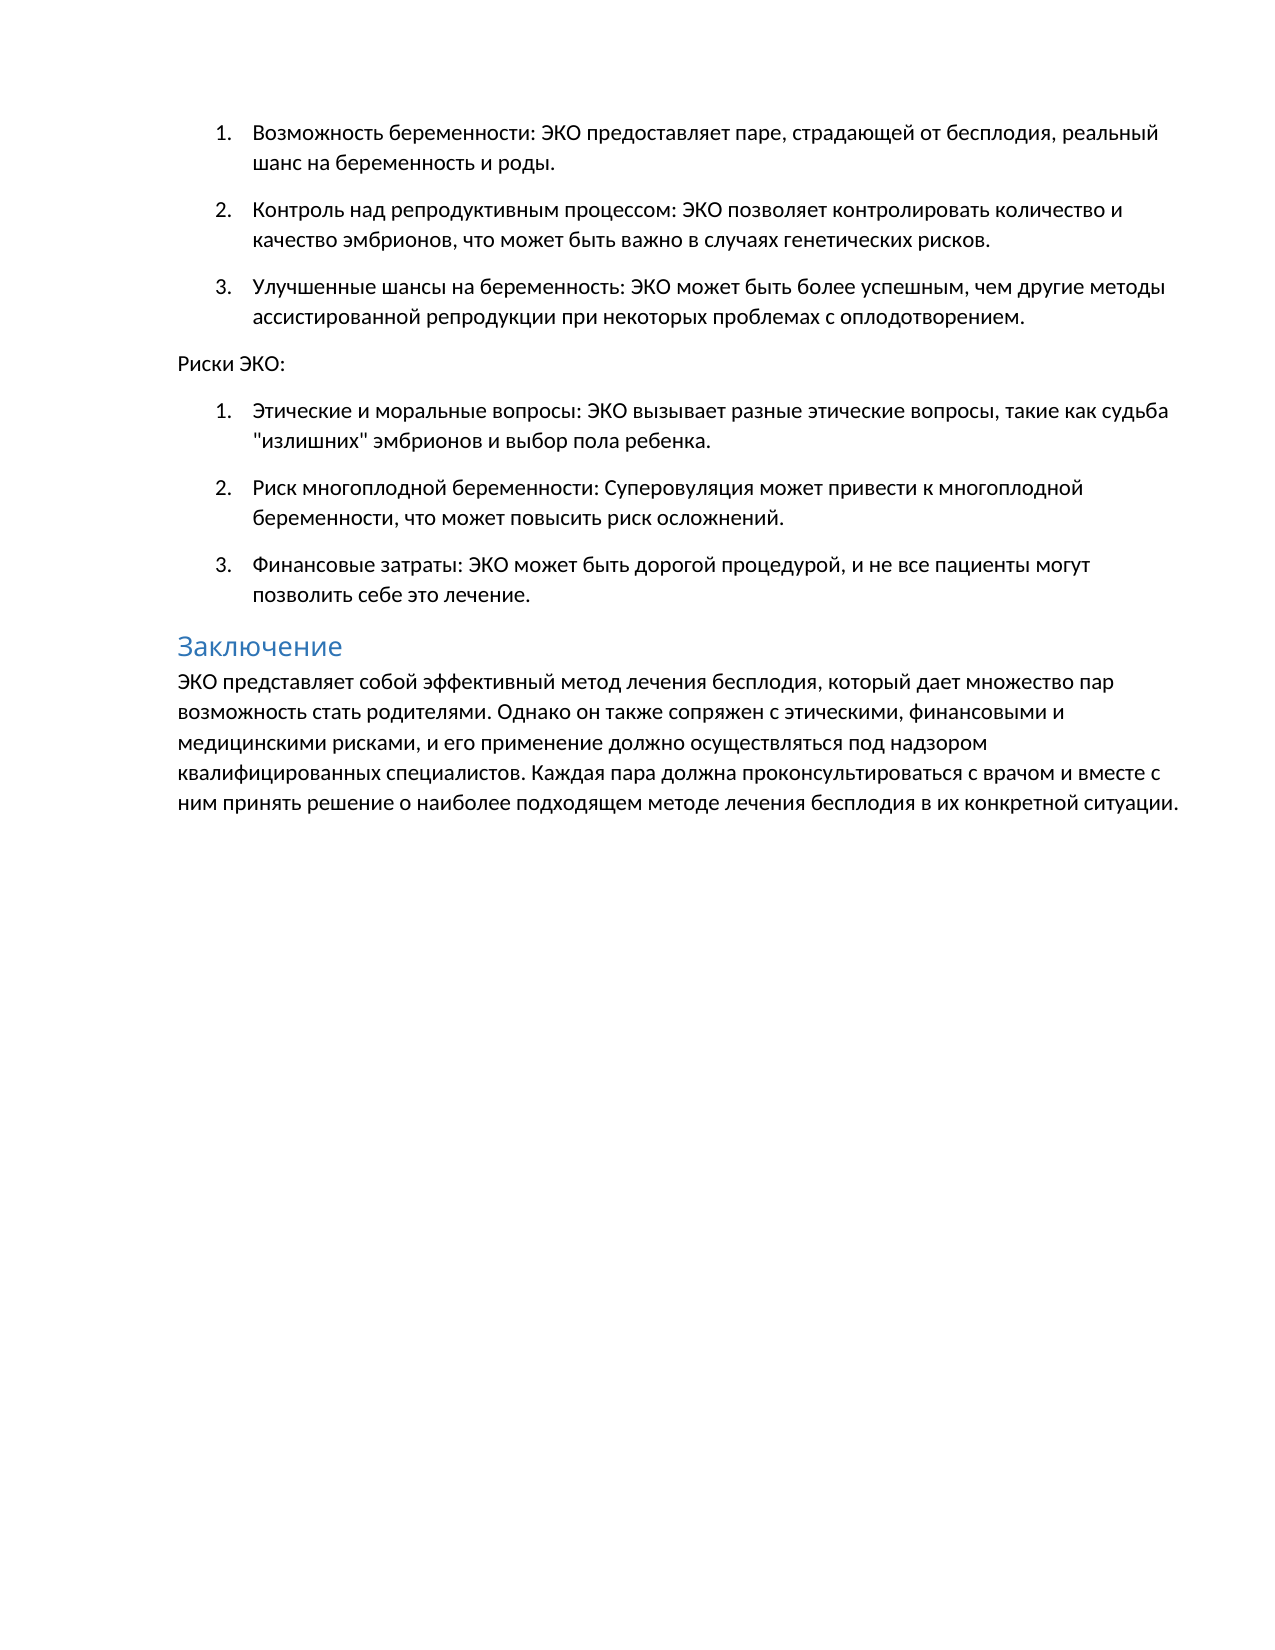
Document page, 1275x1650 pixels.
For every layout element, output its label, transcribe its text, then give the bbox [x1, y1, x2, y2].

list Финансовые затраты: ЭКО может быть дорогой процедурой, и не все пациенты могут позволить себе это лечение. [215, 550, 1186, 609]
subtitle Заключение [177, 627, 1186, 664]
list Контроль над репродуктивным процессом: ЭКО позволяет контролировать количество и качество эмбрионов, что может быть важно в случаях генетических рисков. [215, 195, 1186, 253]
text Риски ЭКО: [177, 349, 1186, 377]
list Этические и моральные вопросы: ЭКО вызывает разные этические вопросы, такие как судьба "излишних" эмбрионов и выбор пола ребенка. [215, 396, 1186, 454]
list Риск многоплодной беременности: Суперовуляция может привести к многоплодной беременности, что может повысить риск осложнений. [215, 473, 1186, 532]
list Улучшенные шансы на беременность: ЭКО может быть более успешным, чем другие методы ассистированной репродукции при некоторых проблемах с оплодотворением. [215, 272, 1186, 331]
list Возможность беременности: ЭКО предоставляет паре, страдающей от бесплодия, реальный шанс на беременность и роды. [215, 118, 1186, 176]
text ЭКО представляет собой эффективный метод лечения бесплодия, который дает множество пар возможность стать родителями. Однако он также сопряжен с этическими, финансовыми и медицинскими рисками, и его применение должно осуществляться под надзором квалифицированных специалистов. Каждая пара должна проконсультироваться с врачом и вместе с ним принять решение о наиболее подходящем методе лечения бесплодия в их конкретной ситуации. [177, 667, 1186, 816]
